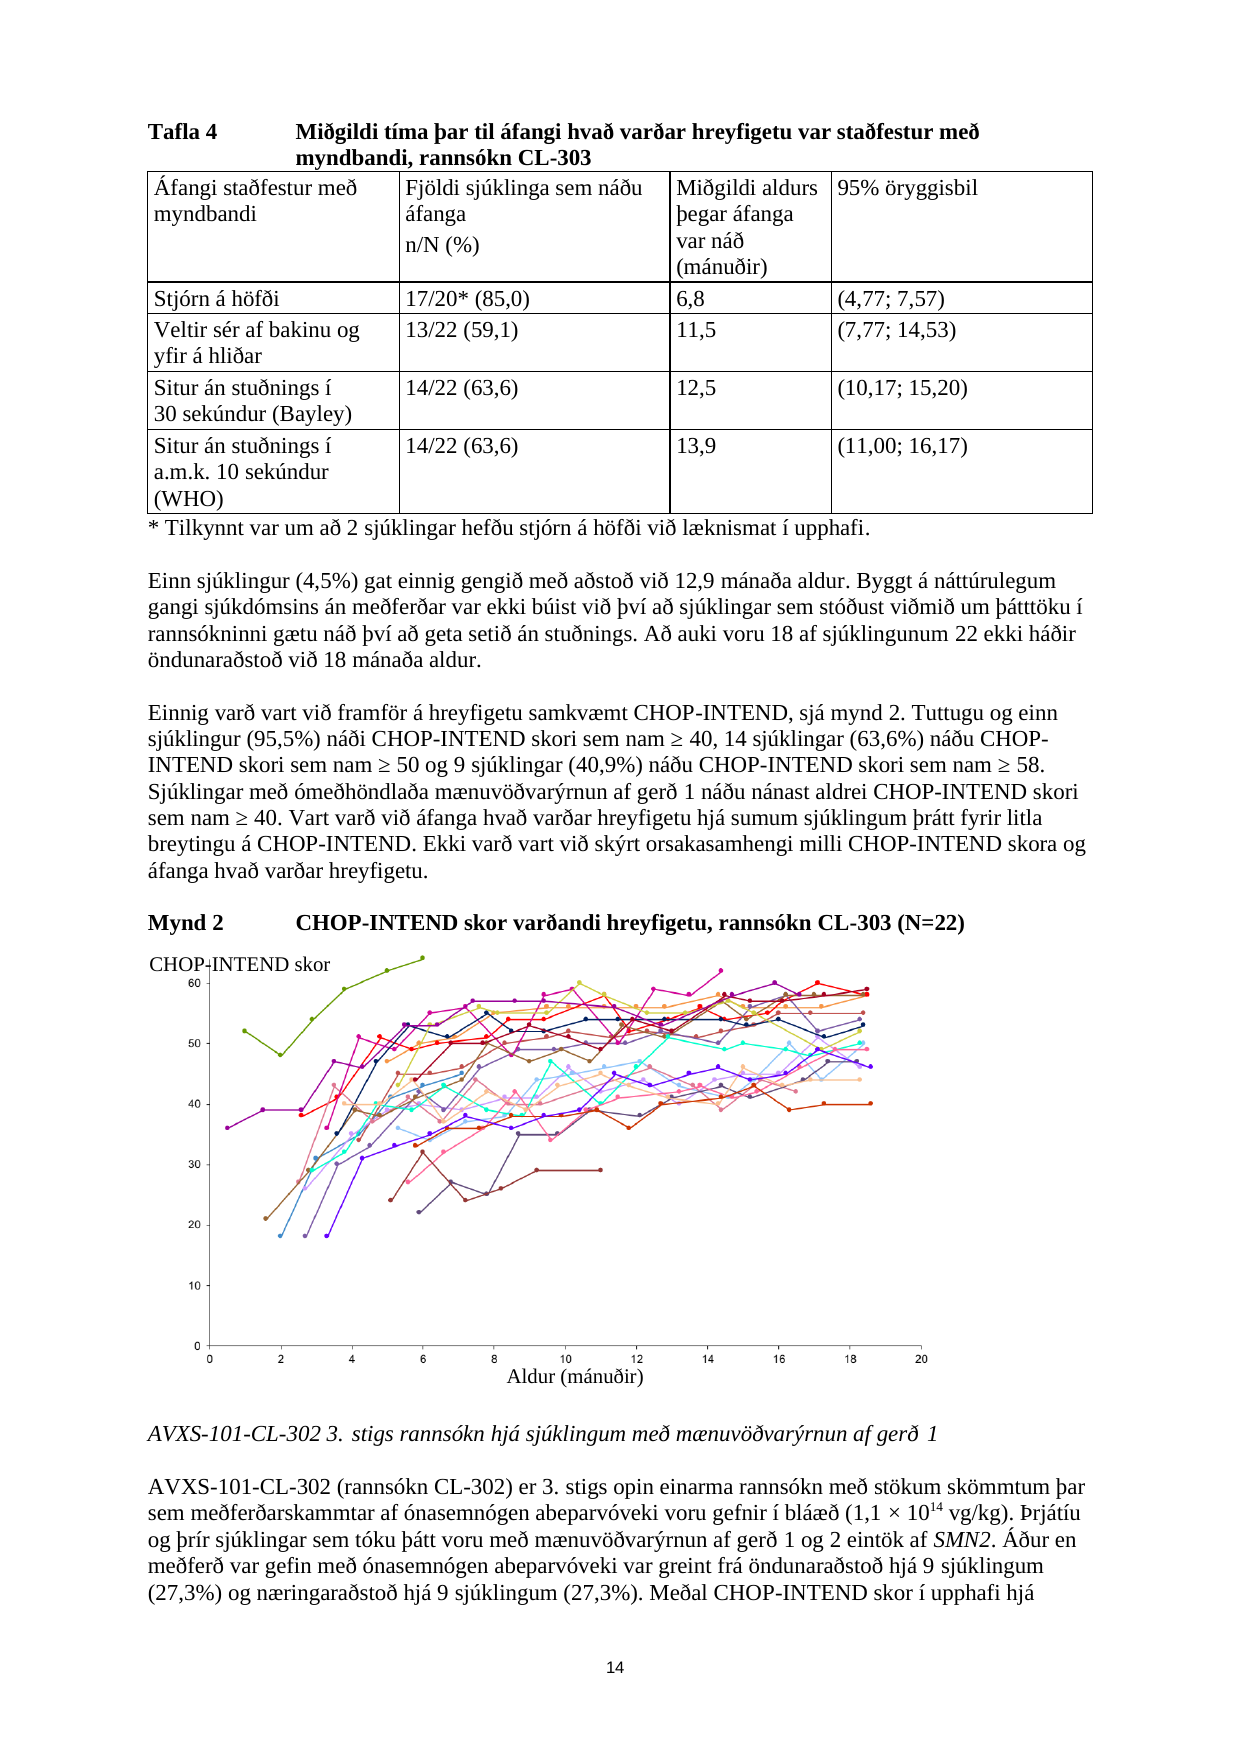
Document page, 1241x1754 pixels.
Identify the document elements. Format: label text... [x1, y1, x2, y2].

table_cell (10,17; 15,20) [832, 372, 1092, 429]
table_cell 17/20* (85,0) [400, 283, 669, 313]
table_header Áfangi staðfestur með myndbandi [148, 172, 399, 281]
table_cell 11,5 [671, 314, 831, 371]
table_header Fjöldi sjúklinga sem náðu áfanga n/N (%) [400, 172, 669, 281]
table_cell Veltir sér af bakinu og yfir á hliðar [148, 314, 399, 371]
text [148, 1473, 1092, 1605]
table_cell 13/22 (59,1) [400, 314, 669, 371]
table_cell 13,9 [671, 430, 831, 513]
table_cell Situr án stuðnings í a.m.k. 10 sekúndur (WHO) [148, 430, 399, 513]
table_cell (4,77; 7,57) [832, 283, 1092, 313]
table_cell Situr án stuðnings í 30 sekúndur (Bayley) [148, 372, 399, 429]
text AVXS-101-CL-302 3. stigs rannsókn hjá sjúklingum með mænuvöðvarýrnun af gerð 1 [148, 1420, 1092, 1447]
text Tafla 4 Miðgildi tíma þar til áfangi hvað varðar hreyfigetu var staðfestur með myndbandi, rannsókn CL-303 [148, 118, 1092, 171]
table_cell Stjórn á höfði [148, 283, 399, 313]
text Einn sjúklingur (4,5%) gat einnig gengið með aðstoð við 12,9 mánaða aldur. Byggt á náttúrulegum gangi sjúkdómsins án meðferðar var ekki búist við því að sjúklingar sem stóðust viðmið um þátttöku í rannsókninni gætu náð því að geta setið án stuðnings. Að auki voru 18 af sjúklingunum 22 ekki háðir öndunaraðstoð við 18 mánaða aldur. [148, 567, 1092, 672]
text Einnig varð vart við framför á hreyfigetu samkvæmt CHOP-INTEND, sjá mynd 2. Tuttugu og einn sjúklingur (95,5%) náði CHOP-INTEND skori sem nam ≥ 40, 14 sjúklingar (63,6%) náðu CHOP-INTEND skori sem nam ≥ 50 og 9 sjúklingar (40,9%) náðu CHOP-INTEND skori sem nam ≥ 58. Sjúklingar með ómeðhöndlaða mænuvöðvarýrnun af gerð 1 náðu nánast aldrei CHOP-INTEND skori sem nam ≥ 40. Vart varð við áfanga hvað varðar hreyfigetu hjá sumum sjúklingum þrátt fyrir litla breytingu á CHOP-INTEND. Ekki varð vart við skýrt orsakasamhengi milli CHOP-INTEND skora og áfanga hvað varðar hreyfigetu. [148, 699, 1092, 883]
table_header 95% öryggisbil [832, 172, 1092, 281]
table_cell 6,8 [671, 283, 831, 313]
table_cell 14/22 (63,6) [400, 430, 669, 513]
table_header Miðgildi aldurs þegar áfanga var náð (mánuðir) [671, 172, 831, 281]
table_cell 14/22 (63,6) [400, 372, 669, 429]
table_cell (11,00; 16,17) [832, 430, 1092, 513]
text * Tilkynnt var um að 2 sjúklingar hefðu stjórn á höfði við læknismat í upphafi. [148, 514, 1092, 541]
text Mynd 2 CHOP-INTEND skor varðandi hreyfigetu, rannsókn CL-303 (N=22) [148, 909, 1092, 936]
table_cell 12,5 [671, 372, 831, 429]
table_cell (7,77; 14,53) [832, 314, 1092, 371]
